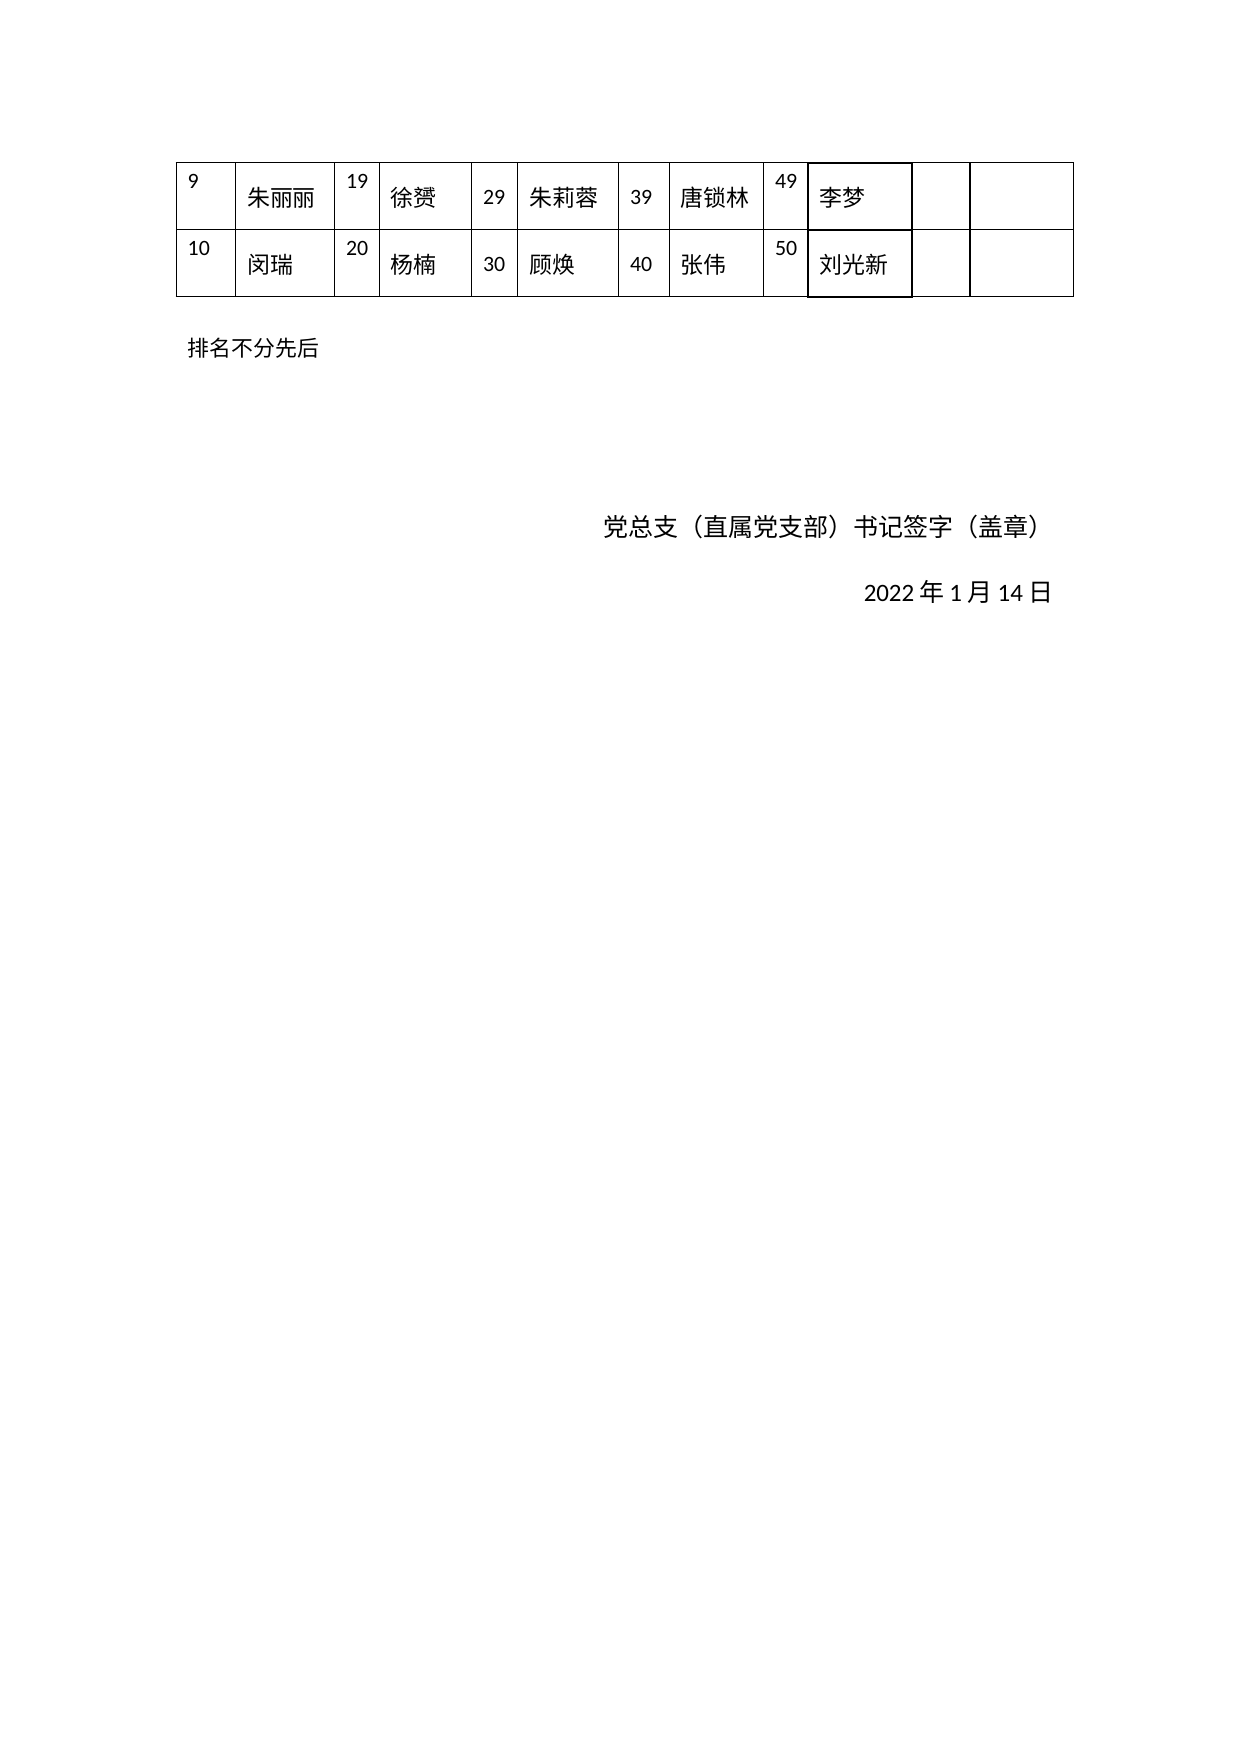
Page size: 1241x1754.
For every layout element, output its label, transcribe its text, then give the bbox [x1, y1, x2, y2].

table_cell 40 [619, 230, 669, 296]
table_cell 50 [764, 230, 807, 296]
text 排名不分先后 [187, 331, 1053, 363]
table_cell 39 [619, 163, 669, 229]
table_cell 张伟 [670, 230, 763, 296]
table_cell [913, 230, 969, 296]
table_cell 20 [335, 230, 379, 296]
table_cell 19 [335, 163, 379, 229]
table_cell 49 [764, 163, 807, 229]
table_cell 闵瑞 [236, 230, 334, 296]
table_cell 10 [177, 230, 235, 296]
text 党总支（直属党支部）书记签字（盖章） 2022年1月 14日 [187, 493, 1053, 623]
table_cell 9 [177, 163, 235, 229]
table_cell 朱丽丽 [236, 163, 334, 229]
table_cell 朱莉蓉 [518, 163, 618, 229]
table_cell [971, 163, 1073, 229]
table_cell [971, 230, 1073, 296]
table_cell 唐锁林 [670, 163, 763, 229]
table_cell 29 [472, 163, 517, 229]
table_cell 30 [472, 230, 517, 296]
table_cell 徐赟 [380, 163, 471, 229]
table_cell 李梦 [809, 164, 911, 229]
table_cell 顾焕 [518, 230, 618, 296]
table_cell [913, 163, 969, 229]
table_cell 杨楠 [380, 230, 471, 296]
table_cell 刘光新 [809, 231, 911, 296]
